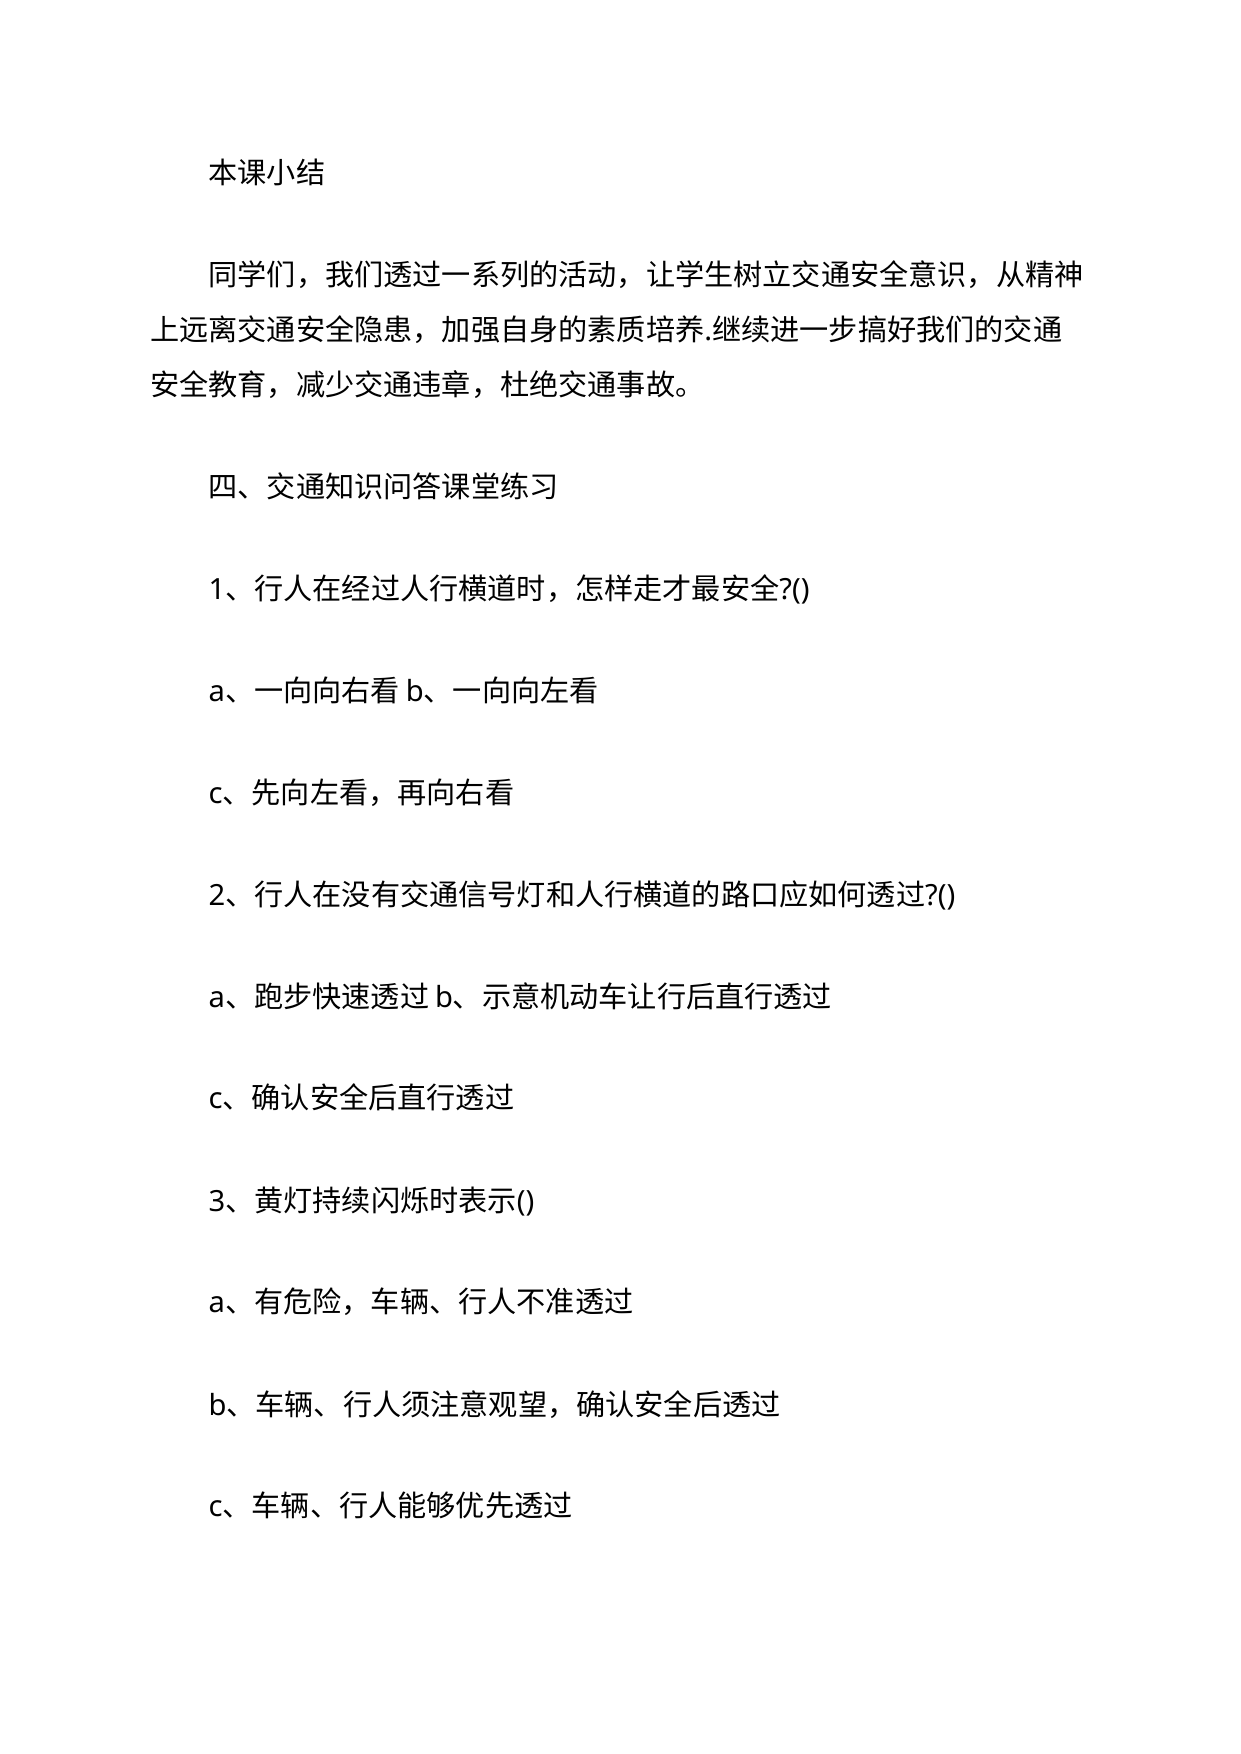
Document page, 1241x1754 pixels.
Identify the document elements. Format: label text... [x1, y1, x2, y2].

text b、车辆、行人须注意观望，确认安全后透过 [150, 1381, 1090, 1423]
text 2、行人在没有交通信号灯和人行横道的路口应如何透过?() [150, 871, 1090, 913]
text c、确认安全后直行透过 [150, 1075, 1090, 1117]
text a、一向向右看b、一向向左看 [150, 667, 1090, 709]
text 3、黄灯持续闪烁时表示() [150, 1177, 1090, 1219]
text a、跑步快速透过b、示意机动车让行后直行透过 [150, 973, 1090, 1016]
text 四、交通知识问答课堂练习 [150, 463, 1090, 506]
text 本课小结 [150, 150, 1090, 192]
text c、车辆、行人能够优先透过 [150, 1483, 1090, 1525]
text a、有危险，车辆、行人不准透过 [150, 1279, 1090, 1321]
text c、先向左看，再向右看 [150, 769, 1090, 812]
text 同学们，我们透过一系列的活动，让学生树立交通安全意识，从精神上远离交通安全隐患，加强自身的素质培养.继续进一步搞好我们的交通安全教育，减少交通违章，杜绝交通事故。 [150, 252, 1090, 404]
text 1、行人在经过人行横道时，怎样走才最安全?() [150, 565, 1090, 608]
